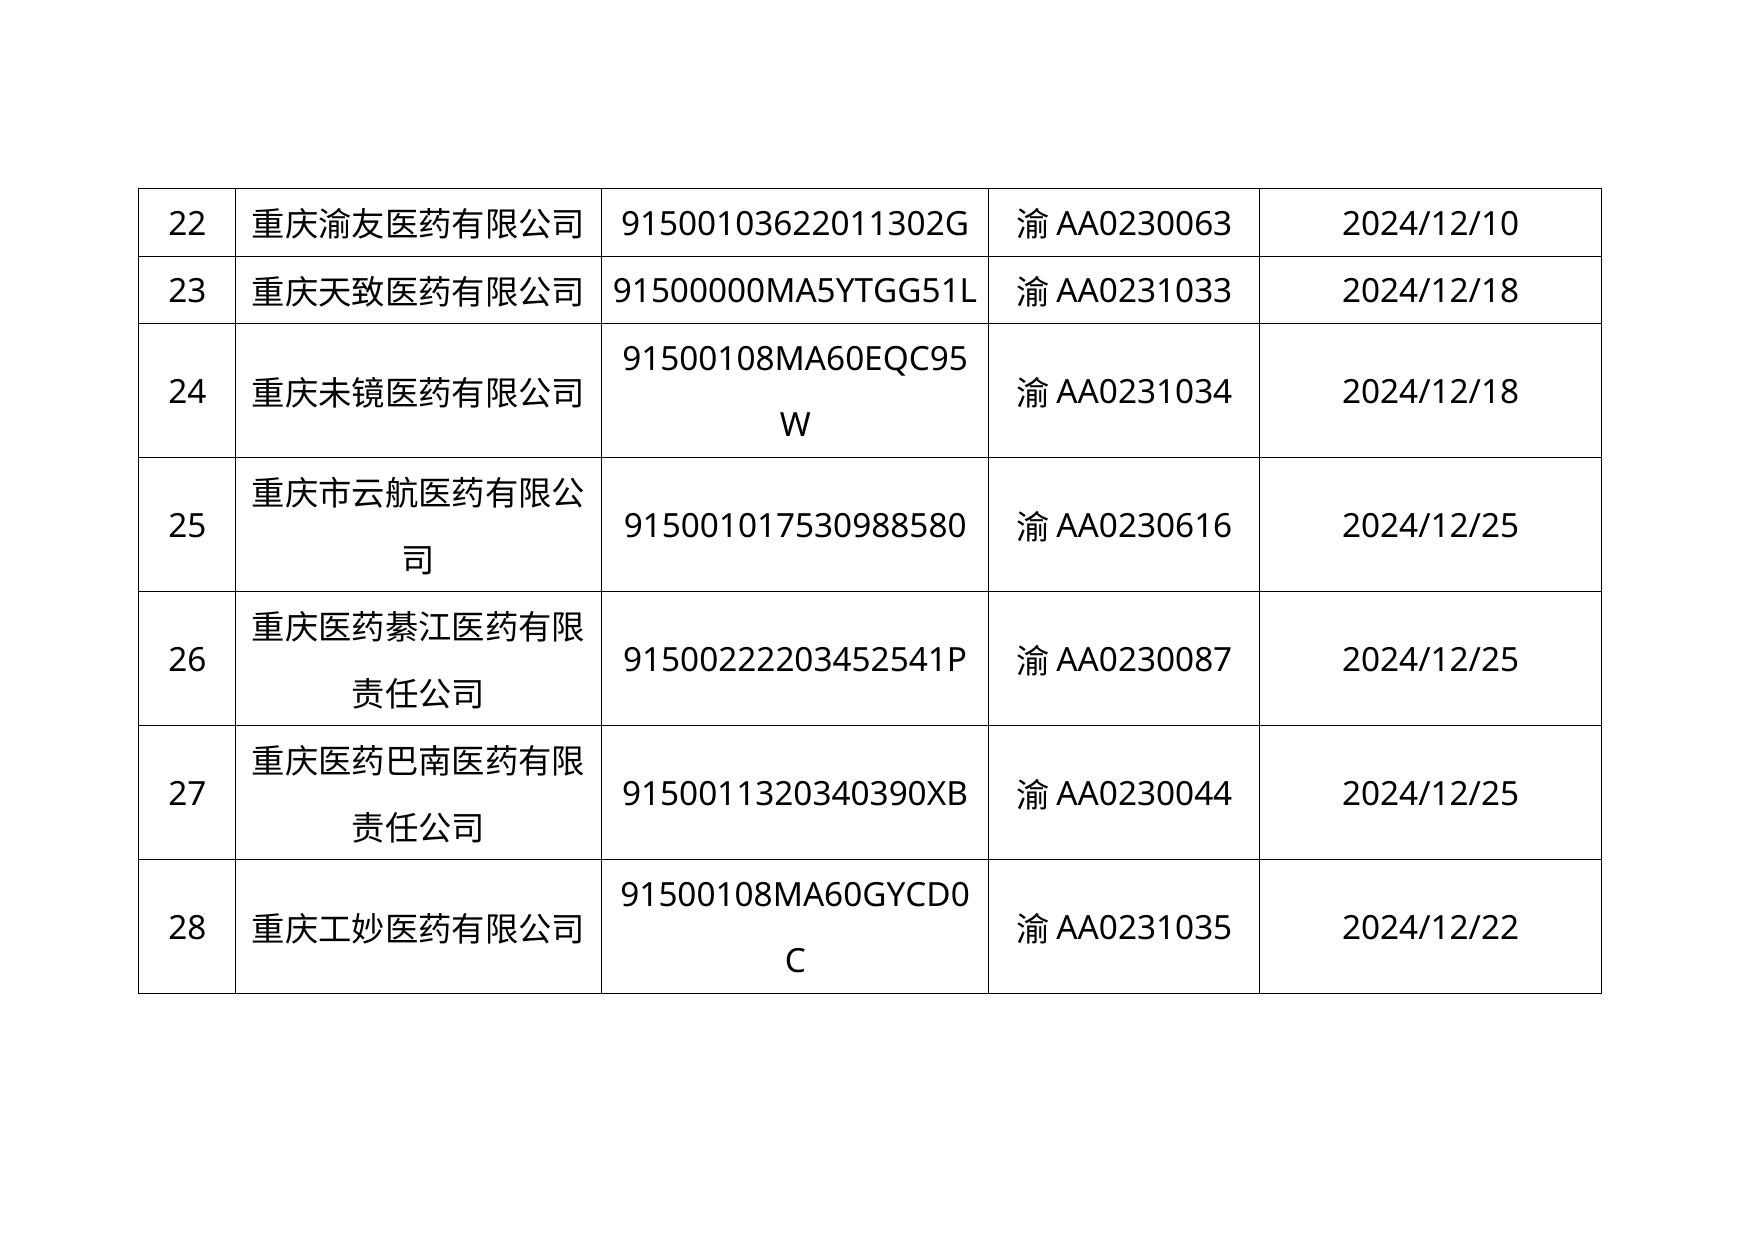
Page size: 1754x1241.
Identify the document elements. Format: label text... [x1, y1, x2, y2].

table_cell 2024/12/25 [1260, 592, 1601, 725]
table_cell 22 [139, 189, 235, 256]
table_cell 重庆医药綦江医药有限责任公司 [236, 592, 601, 725]
table_cell 915001017530988580 [602, 458, 988, 591]
table_cell 重庆医药巴南医药有限责任公司 [236, 726, 601, 859]
table_cell 26 [139, 592, 235, 725]
table_cell 重庆未镜医药有限公司 [236, 324, 601, 457]
table_cell 2024/12/25 [1260, 458, 1601, 591]
table_cell 渝AA0230616 [989, 458, 1259, 591]
table_cell 91500108MA60GYCD0C [602, 860, 988, 993]
table_cell 重庆渝友医药有限公司 [236, 189, 601, 256]
table_cell 渝AA0231034 [989, 324, 1259, 457]
table_cell 渝AA0231033 [989, 257, 1259, 323]
table_cell 渝AA0230087 [989, 592, 1259, 725]
table_cell 重庆天致医药有限公司 [236, 257, 601, 323]
table_cell 27 [139, 726, 235, 859]
table_cell 2024/12/22 [1260, 860, 1601, 993]
table_cell 重庆市云航医药有限公司 [236, 458, 601, 591]
table_cell 91500108MA60EQC95W [602, 324, 988, 457]
table_cell 23 [139, 257, 235, 323]
table_cell 25 [139, 458, 235, 591]
table_cell 91500222203452541P [602, 592, 988, 725]
table_cell 渝AA0231035 [989, 860, 1259, 993]
table_cell 24 [139, 324, 235, 457]
table_cell 91500103622011302G [602, 189, 988, 256]
table_cell 9150011320340390XB [602, 726, 988, 859]
table_cell 2024/12/18 [1260, 257, 1601, 323]
table_cell 重庆工妙医药有限公司 [236, 860, 601, 993]
table_cell 2024/12/10 [1260, 189, 1601, 256]
table_cell 2024/12/18 [1260, 324, 1601, 457]
table_cell 28 [139, 860, 235, 993]
table_cell 渝AA0230044 [989, 726, 1259, 859]
table_cell 渝AA0230063 [989, 189, 1259, 256]
table_cell 2024/12/25 [1260, 726, 1601, 859]
table_cell 91500000MA5YTGG51L [602, 257, 988, 323]
